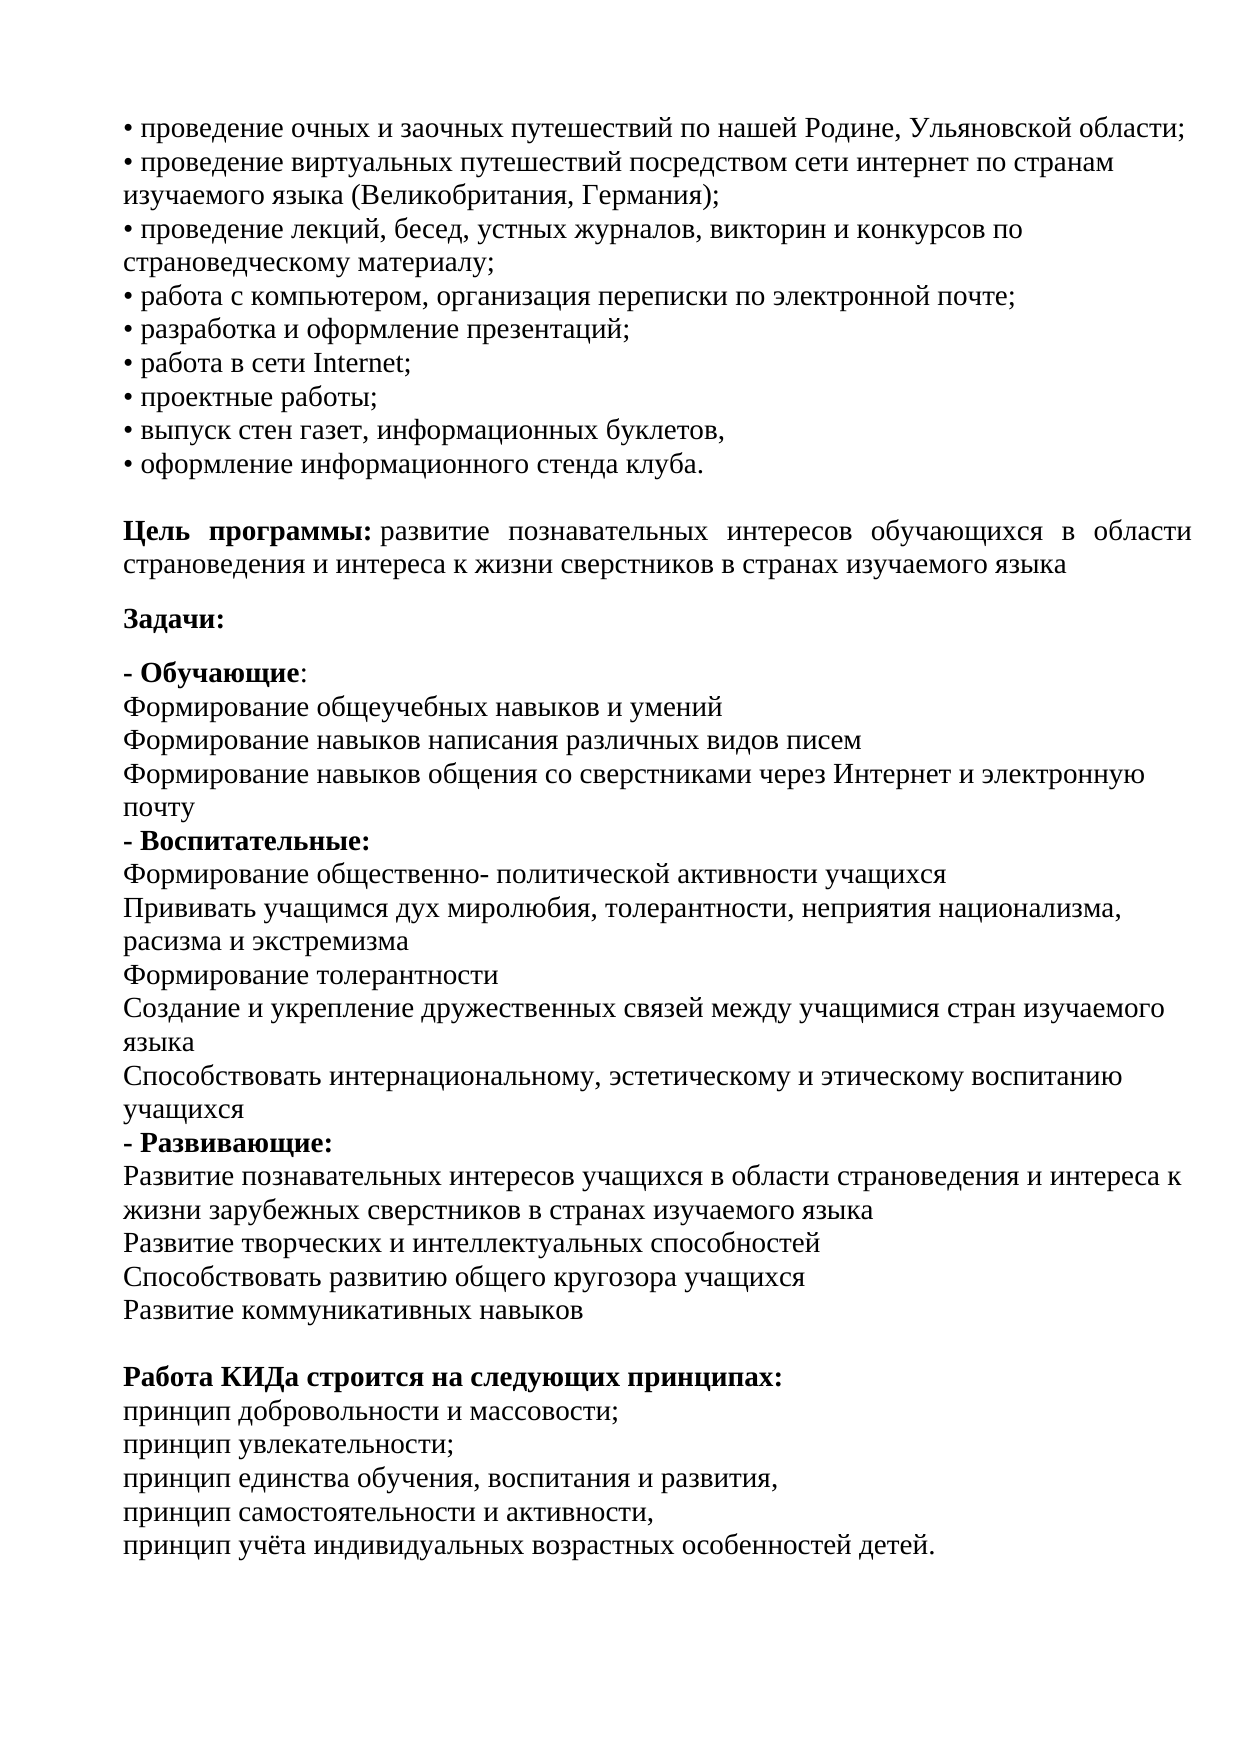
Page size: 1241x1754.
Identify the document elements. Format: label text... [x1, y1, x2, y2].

text • работа с компьютером, организация переписки по электронной почте; [123, 278, 1192, 312]
text - Воспитательные: [123, 823, 1192, 856]
text Развитие познавательных интересов учащихся в области страноведения и интереса к жизни зарубежных сверстников в странах изучаемого языка [123, 1158, 1192, 1225]
text Развитие творческих и интеллектуальных способностей [123, 1225, 1192, 1259]
text • проведение виртуальных путешествий посредством сети интернет по странам изучаемого языка (Великобритания, Германия); [123, 144, 1192, 211]
text Формирование общеучебных навыков и умений [123, 689, 1192, 722]
text Способствовать интернациональному, эстетическому и этическому воспитанию учащихся [123, 1058, 1192, 1125]
text Работа КИДа строится на следующих принципах: [123, 1359, 1192, 1393]
text Формирование толерантности [123, 957, 1192, 991]
text • работа в сети Internet; [123, 345, 1192, 379]
text • оформление информационного стенда клуба. [123, 446, 1192, 479]
text • разработка и оформление презентаций; [123, 312, 1192, 345]
text принцип добровольности и массовости; [123, 1393, 1192, 1427]
text Создание и укрепление дружественных связей между учащимися стран изучаемого языка [123, 991, 1192, 1058]
text принцип самостоятельности и активности, [123, 1494, 1192, 1527]
text Задачи: [123, 601, 1192, 634]
text - Обучающие: [123, 655, 1192, 689]
text Формирование общественно- политической активности учащихся [123, 856, 1192, 890]
text Формирование навыков общения со сверстниками через Интернет и электронную почту [123, 756, 1192, 823]
text принцип увлекательности; [123, 1427, 1192, 1460]
text - Развивающие: [123, 1125, 1192, 1158]
text Формирование навыков написания различных видов писем [123, 722, 1192, 756]
text Цель программы: развитие познавательных интересов обучающихся в области страноведения и интереса к жизни сверстников в странах изучаемого языка [123, 513, 1192, 580]
text принцип единства обучения, воспитания и развития, [123, 1460, 1192, 1494]
text принцип учёта индивидуальных возрастных особенностей детей. [123, 1527, 1192, 1561]
text • выпуск стен газет, информационных буклетов, [123, 412, 1192, 446]
text • проведение лекций, бесед, устных журналов, викторин и конкурсов по страноведческому материалу; [123, 211, 1192, 278]
text Способствовать развитию общего кругозора учащихся [123, 1259, 1192, 1292]
text Прививать учащимся дух миролюбия, толерантности, неприятия национализма, расизма и экстремизма [123, 890, 1192, 957]
text • проектные работы; [123, 379, 1192, 412]
text • проведение очных и заочных путешествий по нашей Родине, Ульяновской области; [123, 110, 1192, 144]
text Развитие коммуникативных навыков [123, 1292, 1192, 1326]
